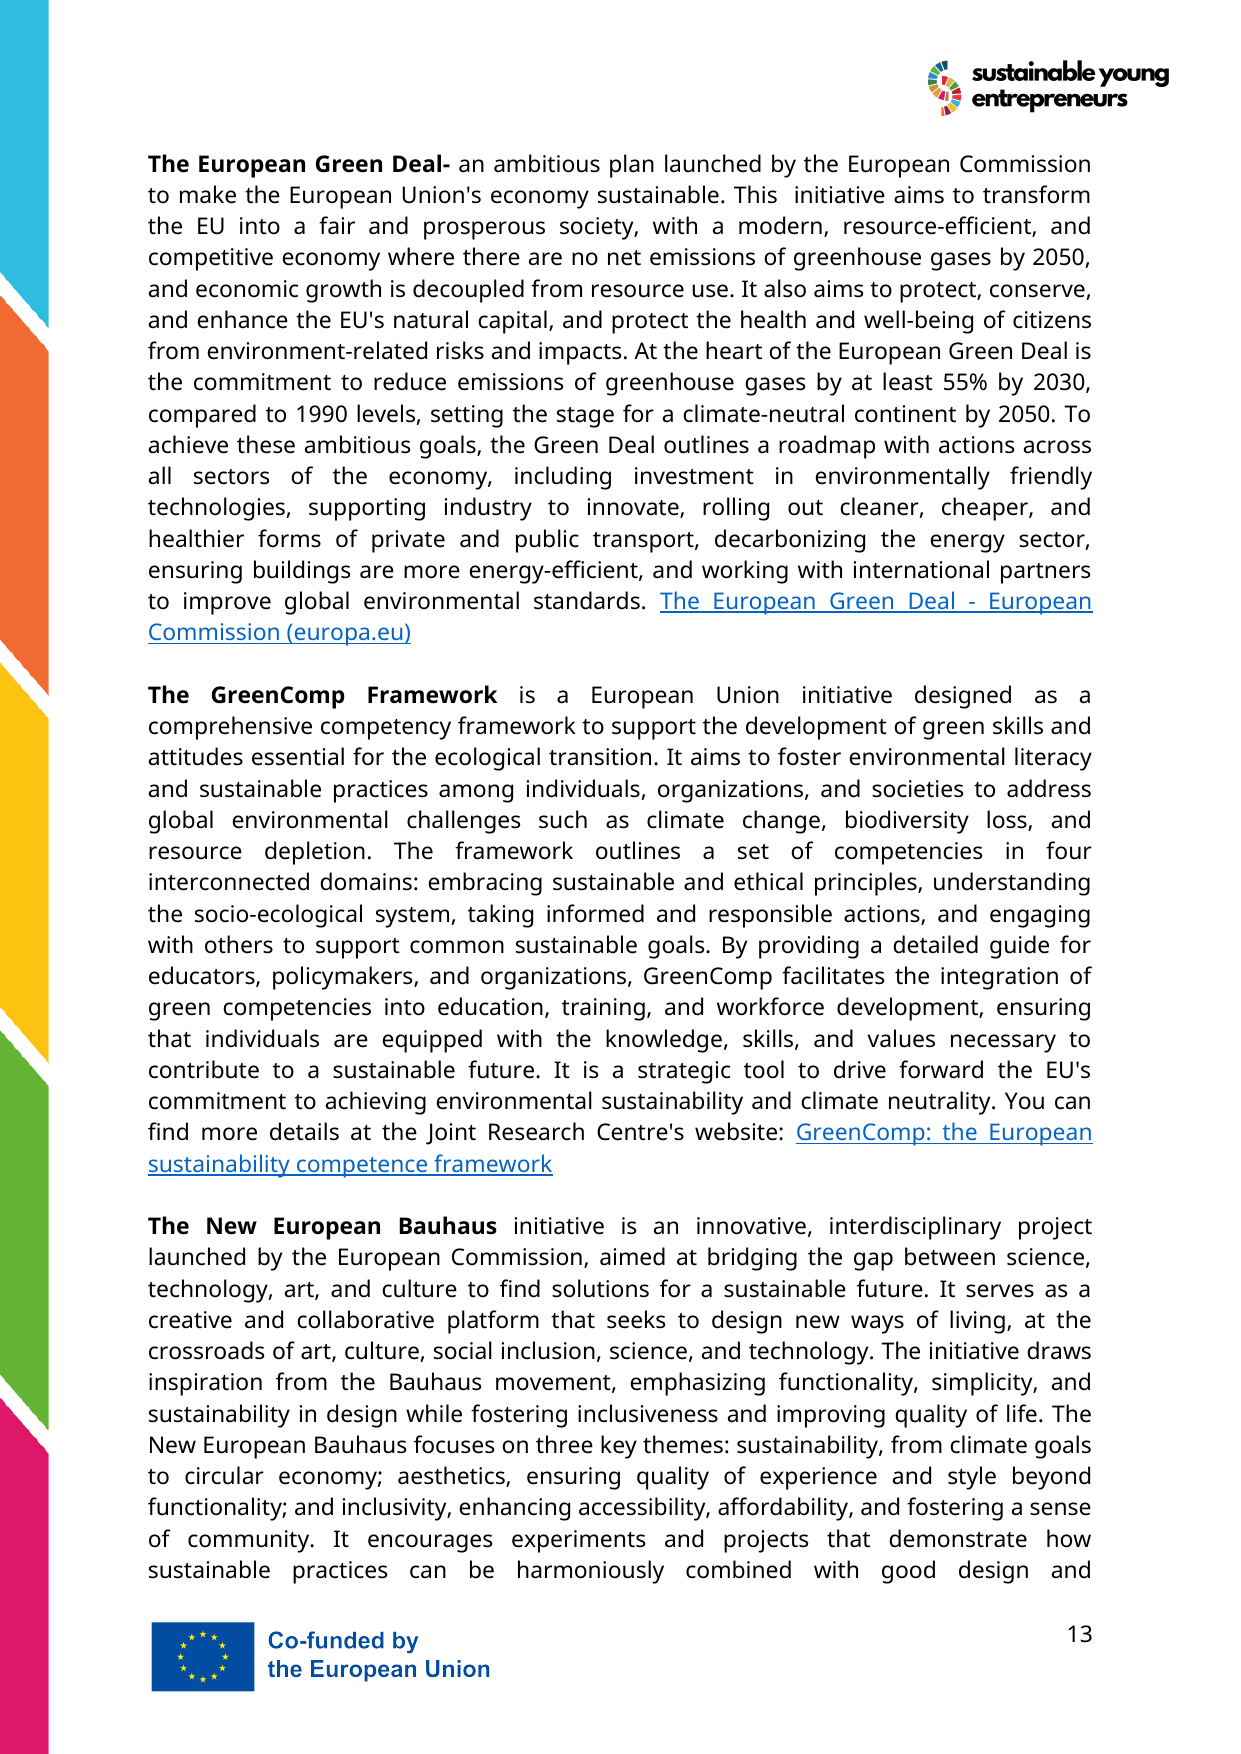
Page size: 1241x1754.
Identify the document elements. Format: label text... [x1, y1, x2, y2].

text The European Green Deal- an ambitious plan launched by the European Commission to make the European Union's economy sustainable. This initiative aims to transform the EU into a fair and prosperous society, with a modern, resource-efficient, and competitive economy where there are no net emissions of greenhouse gases by 2050, and economic growth is decoupled from resource use. It also aims to protect, conserve, and enhance the EU's natural capital, and protect the health and well-being of citizens from environment-related risks and impacts. At the heart of the European Green Deal is the commitment to reduce emissions of greenhouse gases by at least 55% by 2030, compared to 1990 levels, setting the stage for a climate-neutral continent by 2050. To achieve these ambitious goals, the Green Deal outlines a roadmap with actions across all sectors of the economy, including investment in environmentally friendly technologies, supporting industry to innovate, rolling out cleaner, cheaper, and healthier forms of private and public transport, decarbonizing the energy sector, ensuring buildings are more energy-efficient, and working with international partners to improve global environmental standards. The European Green Deal - European Commission (europa.eu) [148, 148, 1093, 648]
picture [0, 0, 1241, 1754]
text The GreenComp Framework is a European Union initiative designed as a comprehensive competency framework to support the development of green skills and attitudes essential for the ecological transition. It aims to foster environmental literacy and sustainable practices among individuals, organizations, and societies to address global environmental challenges such as climate change, biodiversity loss, and resource depletion. The framework outlines a set of competencies in four interconnected domains: embracing sustainable and ethical principles, understanding the socio-ecological system, taking informed and responsible actions, and engaging with others to support common sustainable goals. By providing a detailed guide for educators, policymakers, and organizations, GreenComp facilitates the integration of green competencies into education, training, and workforce development, ensuring that individuals are equipped with the knowledge, skills, and values necessary to contribute to a sustainable future. It is a strategic tool to drive forward the EU's commitment to achieving environmental sustainability and climate neutrality. You can find more details at the Joint Research Centre's website: GreenComp: the European sustainability competence framework [148, 679, 1093, 1179]
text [148, 1210, 1093, 1585]
